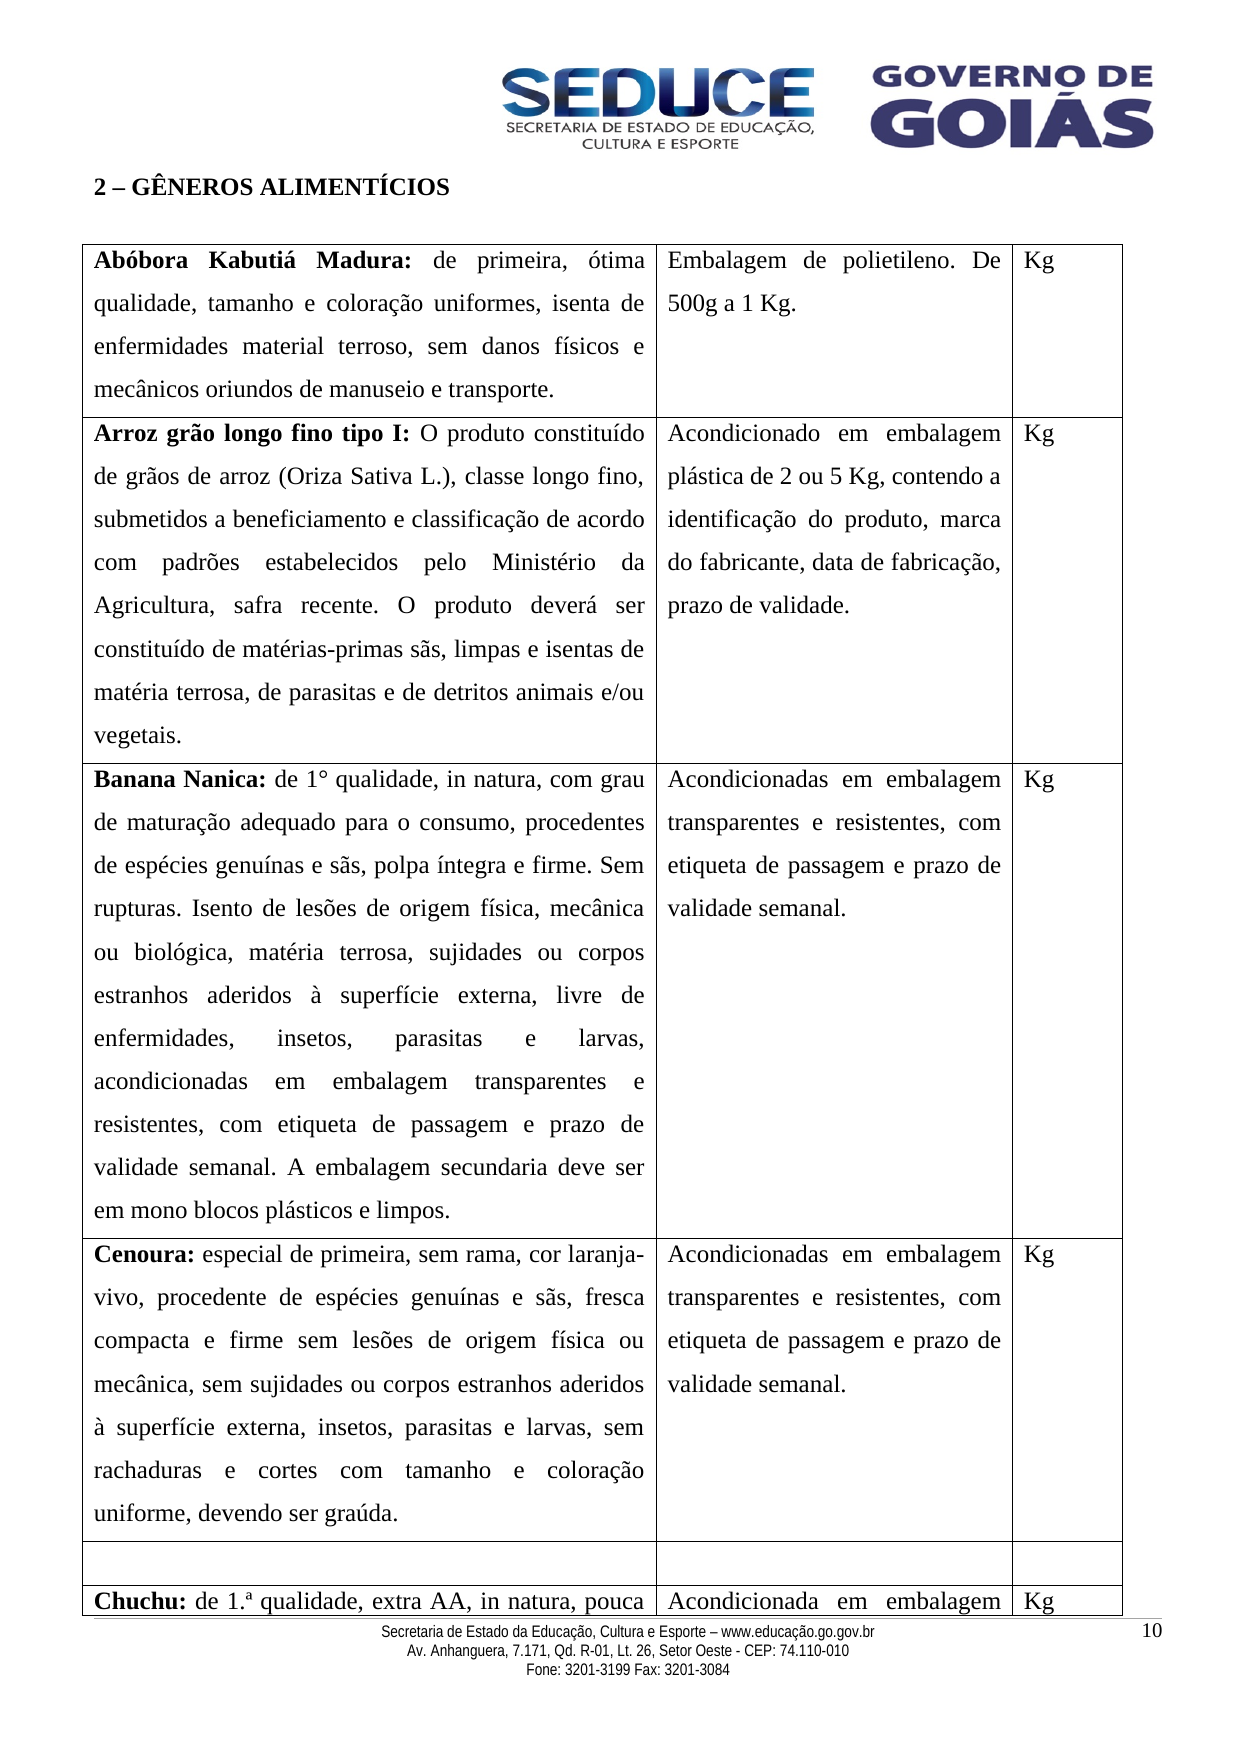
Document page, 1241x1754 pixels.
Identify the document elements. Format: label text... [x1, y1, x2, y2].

table_cell Arroz grão longo fino tipo I: O produto constituído de grãos de arroz (Oriza Sativa L.), classe longo fino, submetidos a beneficiamento e classificação de acordo com padrões estabelecidos pelo Ministério da Agricultura, safra recente. O produto deverá ser constituído de matérias-primas sãs, limpas e isentas de matéria terrosa, de parasitas e de detritos animais e/ou vegetais. [83, 418, 656, 763]
table_cell Kg [1013, 1586, 1122, 1615]
table_header Abóbora Kabutiá Madura: de primeira, ótima qualidade, tamanho e coloração uniformes, isenta de enfermidades material terroso, sem danos físicos e mecânicos oriundos de manuseio e transporte. [83, 245, 656, 417]
table_cell Cenoura: especial de primeira, sem rama, cor laranja-vivo, procedente de espécies genuínas e sãs, fresca compacta e firme sem lesões de origem física ou mecânica, sem sujidades ou corpos estranhos aderidos à superfície externa, insetos, parasitas e larvas, sem rachaduras e cortes com tamanho e coloração uniforme, devendo ser graúda. [83, 1239, 656, 1541]
text 2 – GÊNEROS ALIMENTÍCIOS [94, 172, 1162, 201]
table_cell Kg [1013, 764, 1122, 1238]
table_cell [657, 1542, 1012, 1585]
table_cell Kg [1013, 418, 1122, 763]
table_cell [83, 1542, 656, 1585]
table_cell Acondicionado em embalagem plástica de 2 ou 5 Kg, contendo a identificação do produto, marca do fabricante, data de fabricação, prazo de validade. [657, 418, 1012, 763]
picture [501, 59, 1163, 158]
table_cell Kg [1013, 1239, 1122, 1541]
table_cell Banana Nanica: de 1° qualidade, in natura, com grau de maturação adequado para o consumo, procedentes de espécies genuínas e sãs, polpa íntegra e firme. Sem rupturas. Isento de lesões de origem física, mecânica ou biológica, matéria terrosa, sujidades ou corpos estranhos aderidos à superfície externa, livre de enfermidades, insetos, parasitas e larvas, acondicionadas em embalagem transparentes e resistentes, com etiqueta de passagem e prazo de validade semanal. A embalagem secundaria deve ser em mono blocos plásticos e limpos. [83, 764, 656, 1238]
table_header Kg [1013, 245, 1122, 417]
table_cell Acondicionadas em embalagem transparentes e resistentes, com etiqueta de passagem e prazo de validade semanal. [657, 1239, 1012, 1541]
table_cell Acondicionadas em embalagem transparentes e resistentes, com etiqueta de passagem e prazo de validade semanal. [657, 764, 1012, 1238]
table_cell Acondicionada em embalagem resistente e transparente, com etiqueta de pesagem e prazo de validade semanal. [657, 1586, 1012, 1615]
table_cell [1013, 1542, 1122, 1585]
table_header Embalagem de polietileno. De 500g a . [657, 245, 1012, 417]
